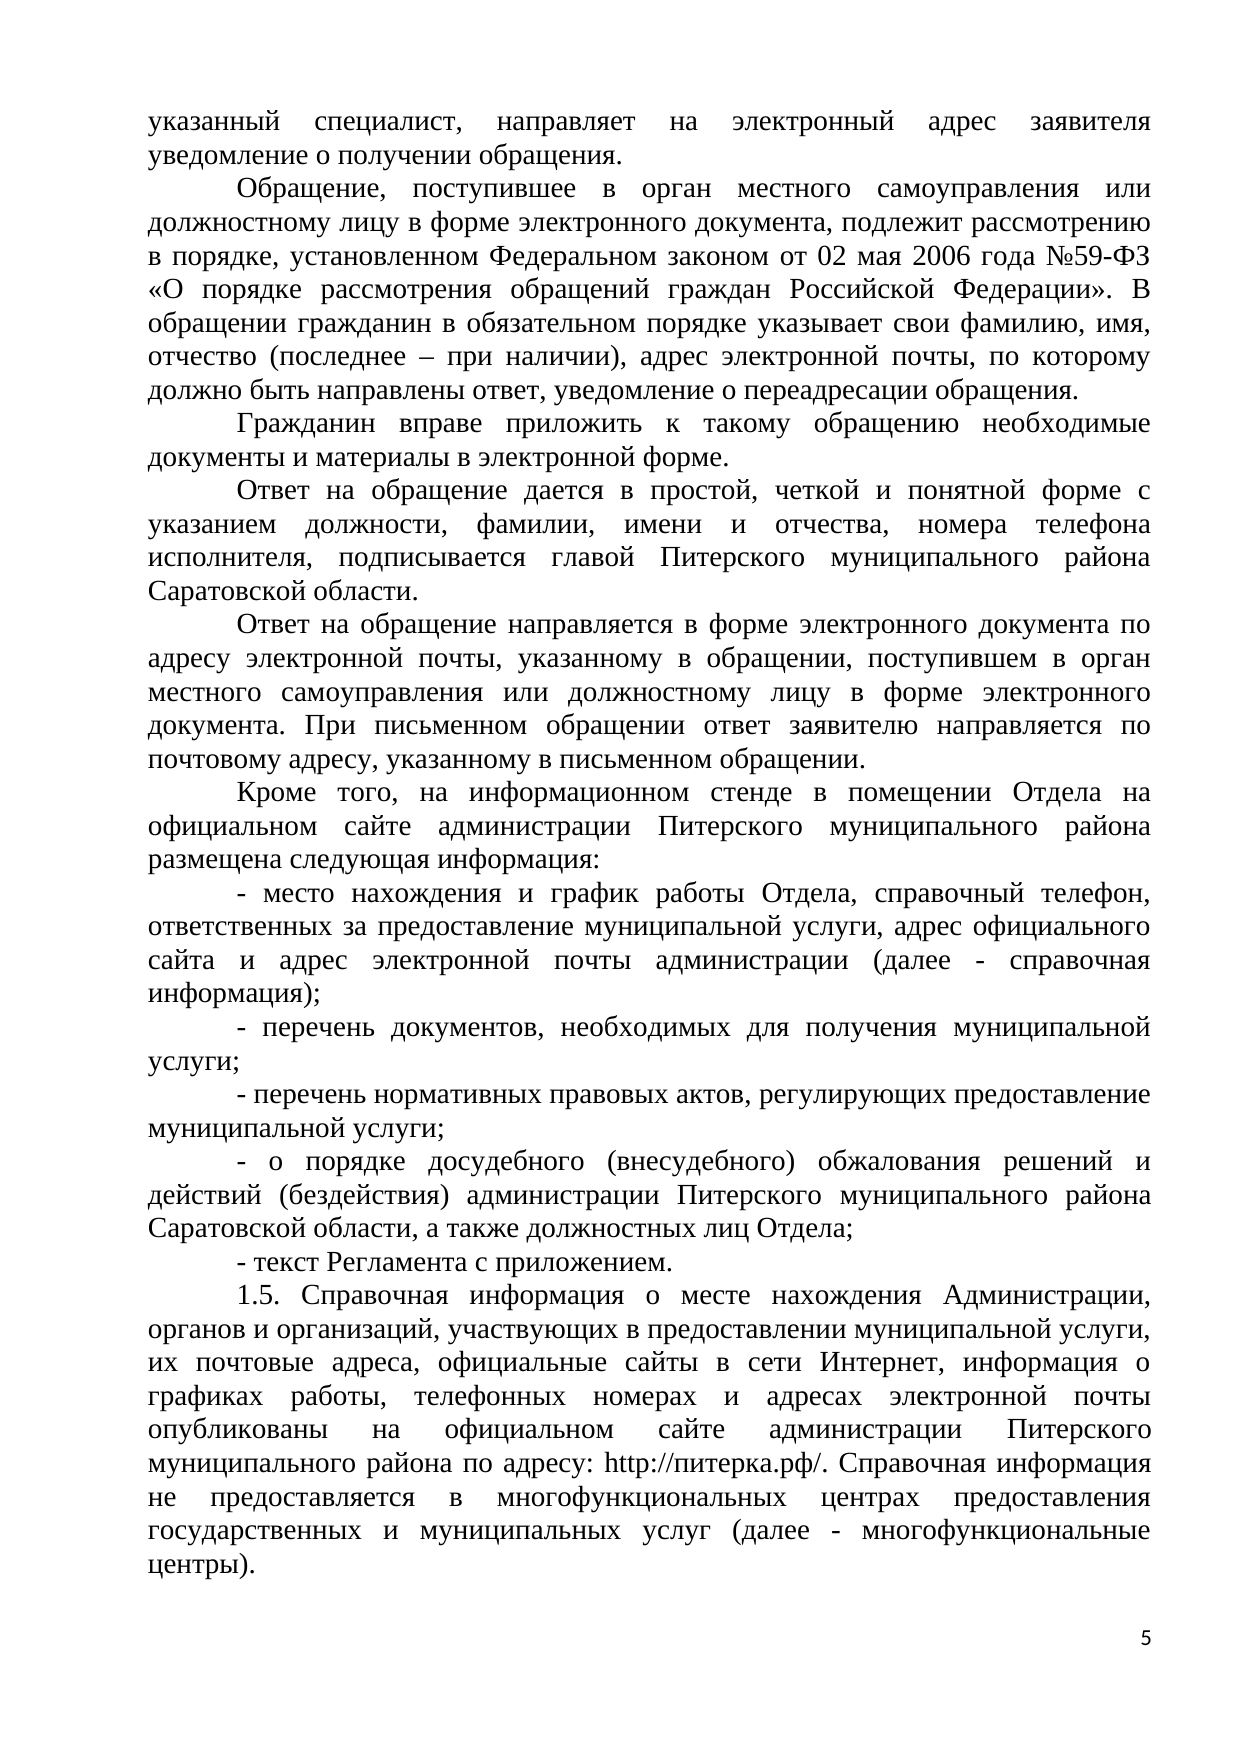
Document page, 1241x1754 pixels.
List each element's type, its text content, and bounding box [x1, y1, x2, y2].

text - перечень документов, необходимых для получения муниципальной услуги; [148, 1009, 1152, 1076]
text - перечень нормативных правовых актов, регулирующих предоставление муниципальной услуги; [148, 1076, 1152, 1143]
text Кроме того, на информационном стенде в помещении Отдела на официальном сайте администрации Питерского муниципального района размещена следующая информация: [148, 774, 1152, 875]
text Обращение, поступившее в орган местного самоуправления или должностному лицу в форме электронного документа, подлежит рассмотрению в порядке, установленном Федеральном законом от 02 мая 2006 года №59-ФЗ «О порядке рассмотрения обращений граждан Российской Федерации». В обращении гражданин в обязательном порядке указывает свои фамилию, имя, отчество (последнее – при наличии), адрес электронной почты, по которому должно быть направлены ответ, уведомление о переадресации обращения. [148, 171, 1152, 405]
text Ответ на обращение направляется в форме электронного документа по адресу электронной почты, указанному в обращении, поступившем в орган местного самоуправления или должностному лицу в форме электронного документа. При письменном обращении ответ заявителю направляется по почтовому адресу, указанному в письменном обращении. [148, 607, 1152, 774]
text - место нахождения и график работы Отдела, справочный телефон, ответственных за предоставление муниципальной услуги, адрес официального сайта и адрес электронной почты администрации (далее - справочная информация); [148, 875, 1152, 1009]
text 1.5. Справочная информация о месте нахождения Администрации, органов и организаций, участвующих в предоставлении муниципальной услуги, их почтовые адреса, официальные сайты в сети Интернет, информация о графиках работы, телефонных номерах и адресах электронной почты опубликованы на официальном сайте администрации Питерского муниципального района по адресу: http://питерка.рф/. Справочная информация не предоставляется в многофункциональных центрах предоставления государственных и муниципальных услуг (далее - многофункциональные центры). [148, 1277, 1152, 1579]
text - о порядке досудебного (внесудебного) обжалования решений и действий (бездействия) администрации Питерского муниципального района Саратовской области, а также должностных лиц Отдела; [148, 1143, 1152, 1244]
text - текст Регламента с приложением. [148, 1244, 1152, 1277]
text Ответ на обращение дается в простой, четкой и понятной форме с указанием должности, фамилии, имени и отчества, номера телефона исполнителя, подписывается главой Питерского муниципального района Саратовской области. [148, 472, 1152, 607]
text Гражданин вправе приложить к такому обращению необходимые документы и материалы в электронной форме. [148, 405, 1152, 472]
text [148, 103, 1152, 171]
